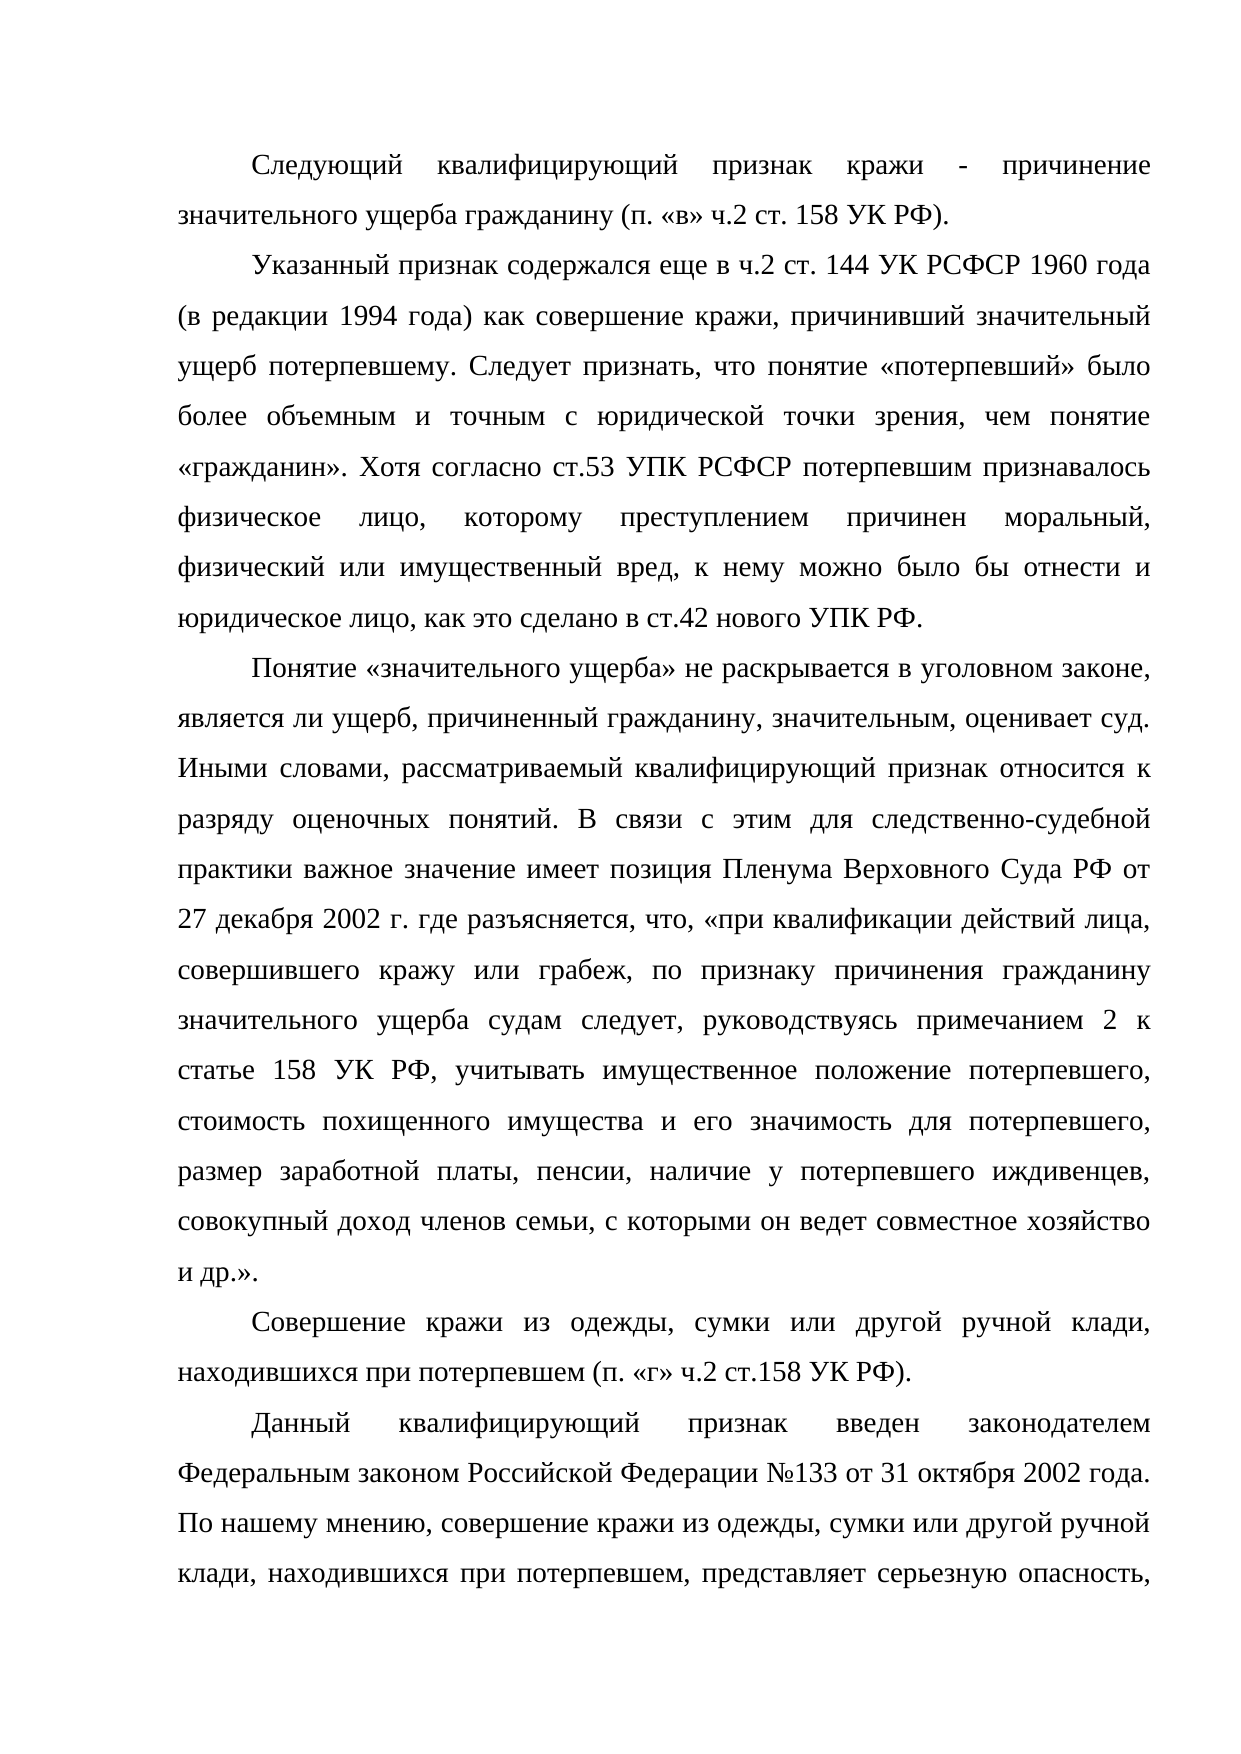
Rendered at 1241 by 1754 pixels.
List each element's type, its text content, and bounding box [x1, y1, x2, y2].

text Совершение кражи из одежды, сумки или другой ручной клади, находившихся при потерпевшем (п. «г» ч.2 ст.158 УК РФ). [177, 1304, 1152, 1388]
text Понятие «значительного ущерба» не раскрывается в уголовном законе, является ли ущерб, причиненный гражданину, значительным, оценивает суд. Иными словами, рассматриваемый квалифицирующий признак относится к разряду оценочных понятий. В связи с этим для следственно-судебной практики важное значение имеет позиция Пленума Верховного Суда РФ от 27 декабря . где разъясняется, что, «при квалификации действий лица, совершившего кражу или грабеж, по признаку причинения гражданину значительного ущерба судам следует, руководствуясь примечанием 2 к статье 158 УК РФ, учитывать имущественное положение потерпевшего, стоимость похищенного имущества и его значимость для потерпевшего, размер заработной платы, пенсии, наличие у потерпевшего иждивенцев, совокупный доход членов семьи, с которыми он ведет совместное хозяйство и др.». [177, 650, 1152, 1287]
text Указанный признак содержался еще в ч.2 ст. 144 УК РСФСР 1960 года (в редакции 1994 года) как совершение кражи, причинивший значительный ущерб потерпевшему. Следует признать, что понятие «потерпевший» было более объемным и точным с юридической точки зрения, чем понятие «гражданин». Хотя согласно ст.53 УПК РСФСР потерпевшим признавалось физическое лицо, которому преступлением причинен моральный, физический или имущественный вред, к нему можно было бы отнести и юридическое лицо, как это сделано в ст.42 нового УПК РФ. [177, 247, 1152, 633]
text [177, 1405, 1152, 1589]
text Следующий квалифицирующий признак кражи - причинение значительного ущерба гражданину (п. «в» ч.2 ст. 158 УК РФ). [177, 147, 1152, 231]
